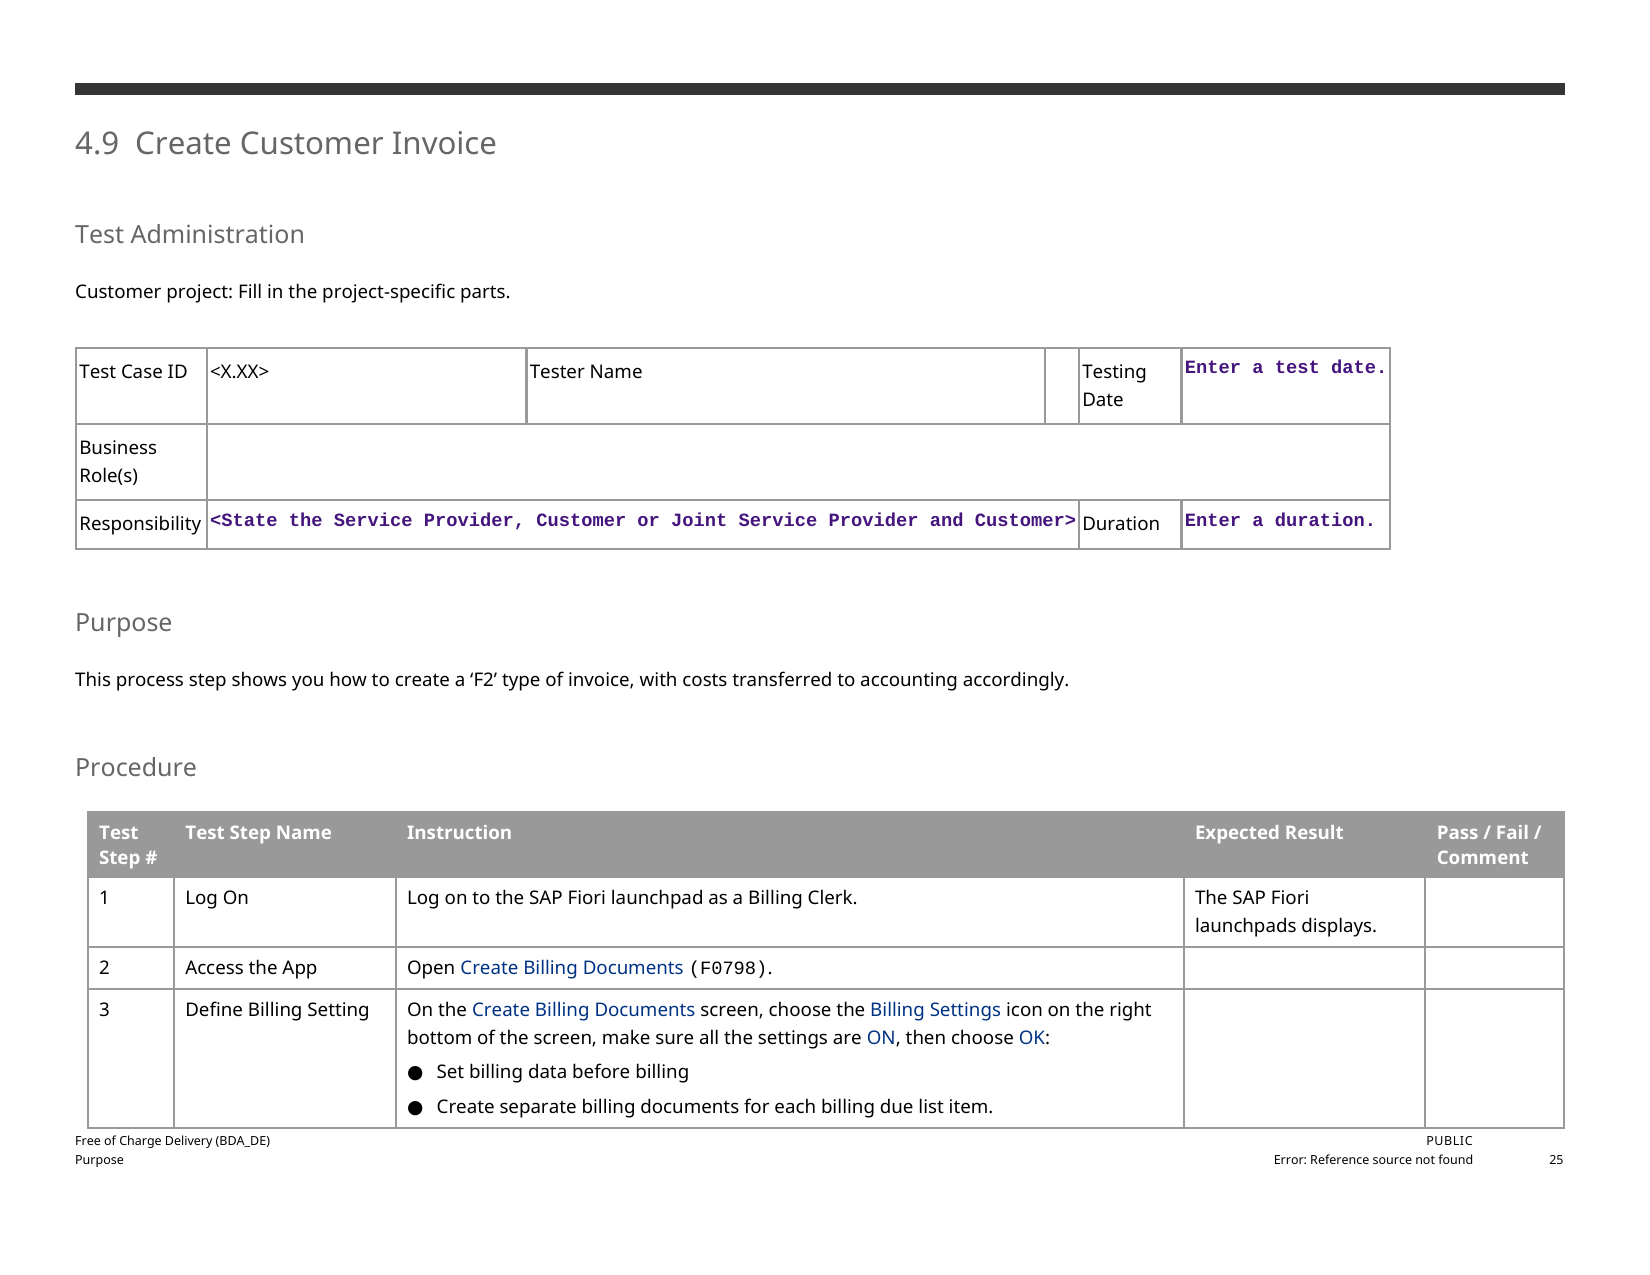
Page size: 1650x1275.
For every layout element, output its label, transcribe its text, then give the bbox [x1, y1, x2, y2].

table_cell Duration [1080, 501, 1180, 548]
table_header Test Step # [89, 813, 173, 876]
title Procedure [75, 753, 1565, 782]
table_header Test Step Name [175, 813, 395, 876]
table_cell Open Create Billing Documents (F0798). [397, 948, 1183, 988]
table_cell [1426, 948, 1563, 988]
subtitle Create Customer Invoice [75, 124, 1565, 162]
table_cell [208, 425, 1389, 499]
table_header Testing Date [1080, 349, 1180, 423]
title Test Administration [75, 220, 1565, 249]
table_cell [1426, 878, 1563, 946]
text This process step shows you how to create a ‘F2’ type of invoice, with costs transferred to accounting accordingly. [75, 666, 1565, 692]
table_cell [1185, 948, 1424, 988]
text Customer project: Fill in the project-specific parts. [75, 278, 1565, 304]
table_cell Responsibility [77, 501, 206, 548]
table_header Expected Result [1185, 813, 1424, 876]
title Purpose [75, 608, 1565, 637]
table_cell 3 [89, 990, 173, 1127]
table_cell Log On [175, 878, 395, 946]
table_cell Define Billing Setting [175, 990, 395, 1127]
table_header <X.XX> [208, 349, 525, 423]
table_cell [397, 990, 1183, 1127]
table_cell 1 [89, 878, 173, 946]
table_cell <State the Service Provider, Customer or Joint Service Provider and Customer> [208, 501, 1078, 548]
table_cell [1426, 990, 1563, 1127]
table_header [1046, 349, 1078, 423]
table_cell Access the App [175, 948, 395, 988]
table_cell [1185, 990, 1424, 1127]
table_header Tester Name [528, 349, 1044, 423]
table_header Instruction [397, 813, 1183, 876]
table_cell 2 [89, 948, 173, 988]
table_header Pass / Fail / Comment [1426, 813, 1563, 876]
table_cell The SAP Fiori launchpads displays. [1185, 878, 1424, 946]
table_cell Log on to the SAP Fiori launchpad as a Billing Clerk. [397, 878, 1183, 946]
table_header Test Case ID [77, 349, 206, 423]
table_cell Enter a duration. [1183, 501, 1389, 548]
table_cell Business Role(s) [77, 425, 206, 499]
table_header Enter a test date. [1183, 349, 1389, 423]
